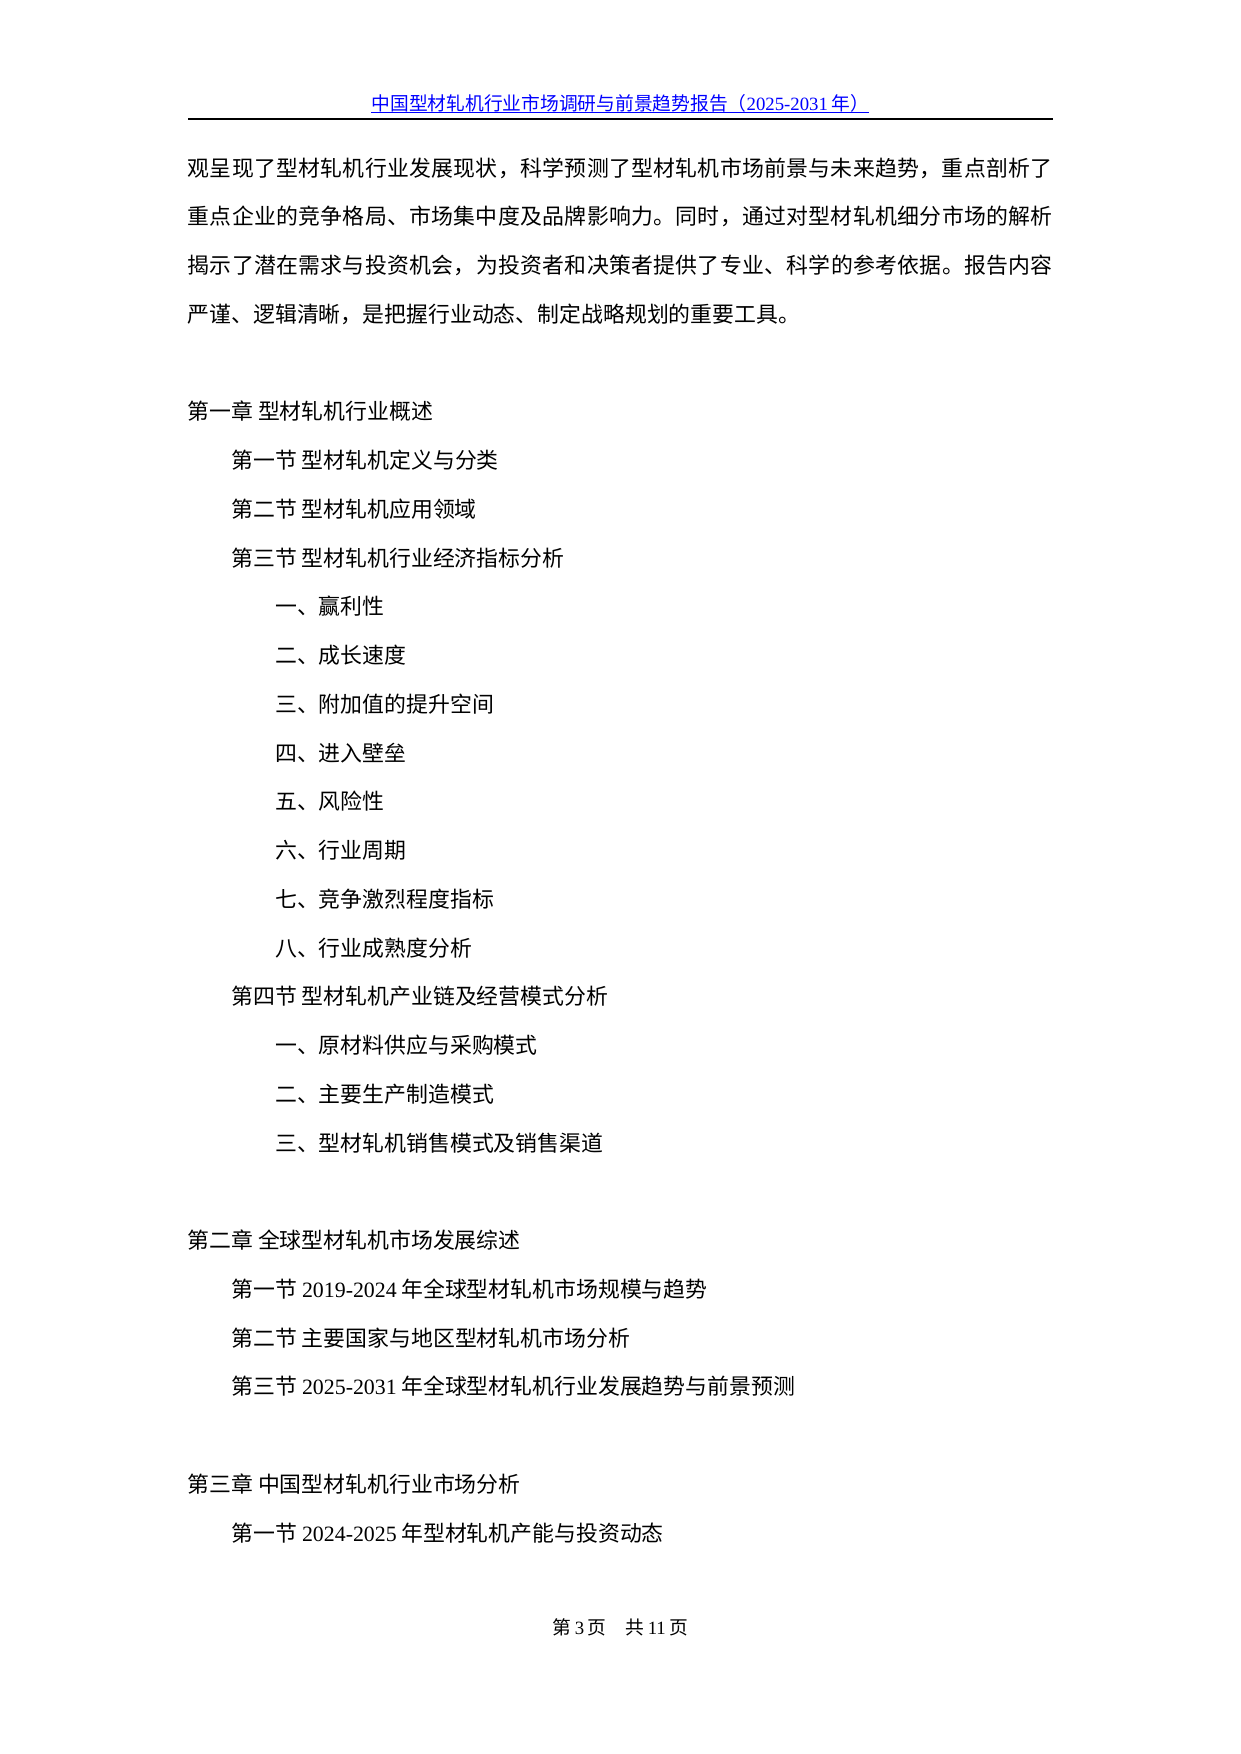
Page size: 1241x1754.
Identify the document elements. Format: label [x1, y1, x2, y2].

text [187, 150, 1053, 1548]
